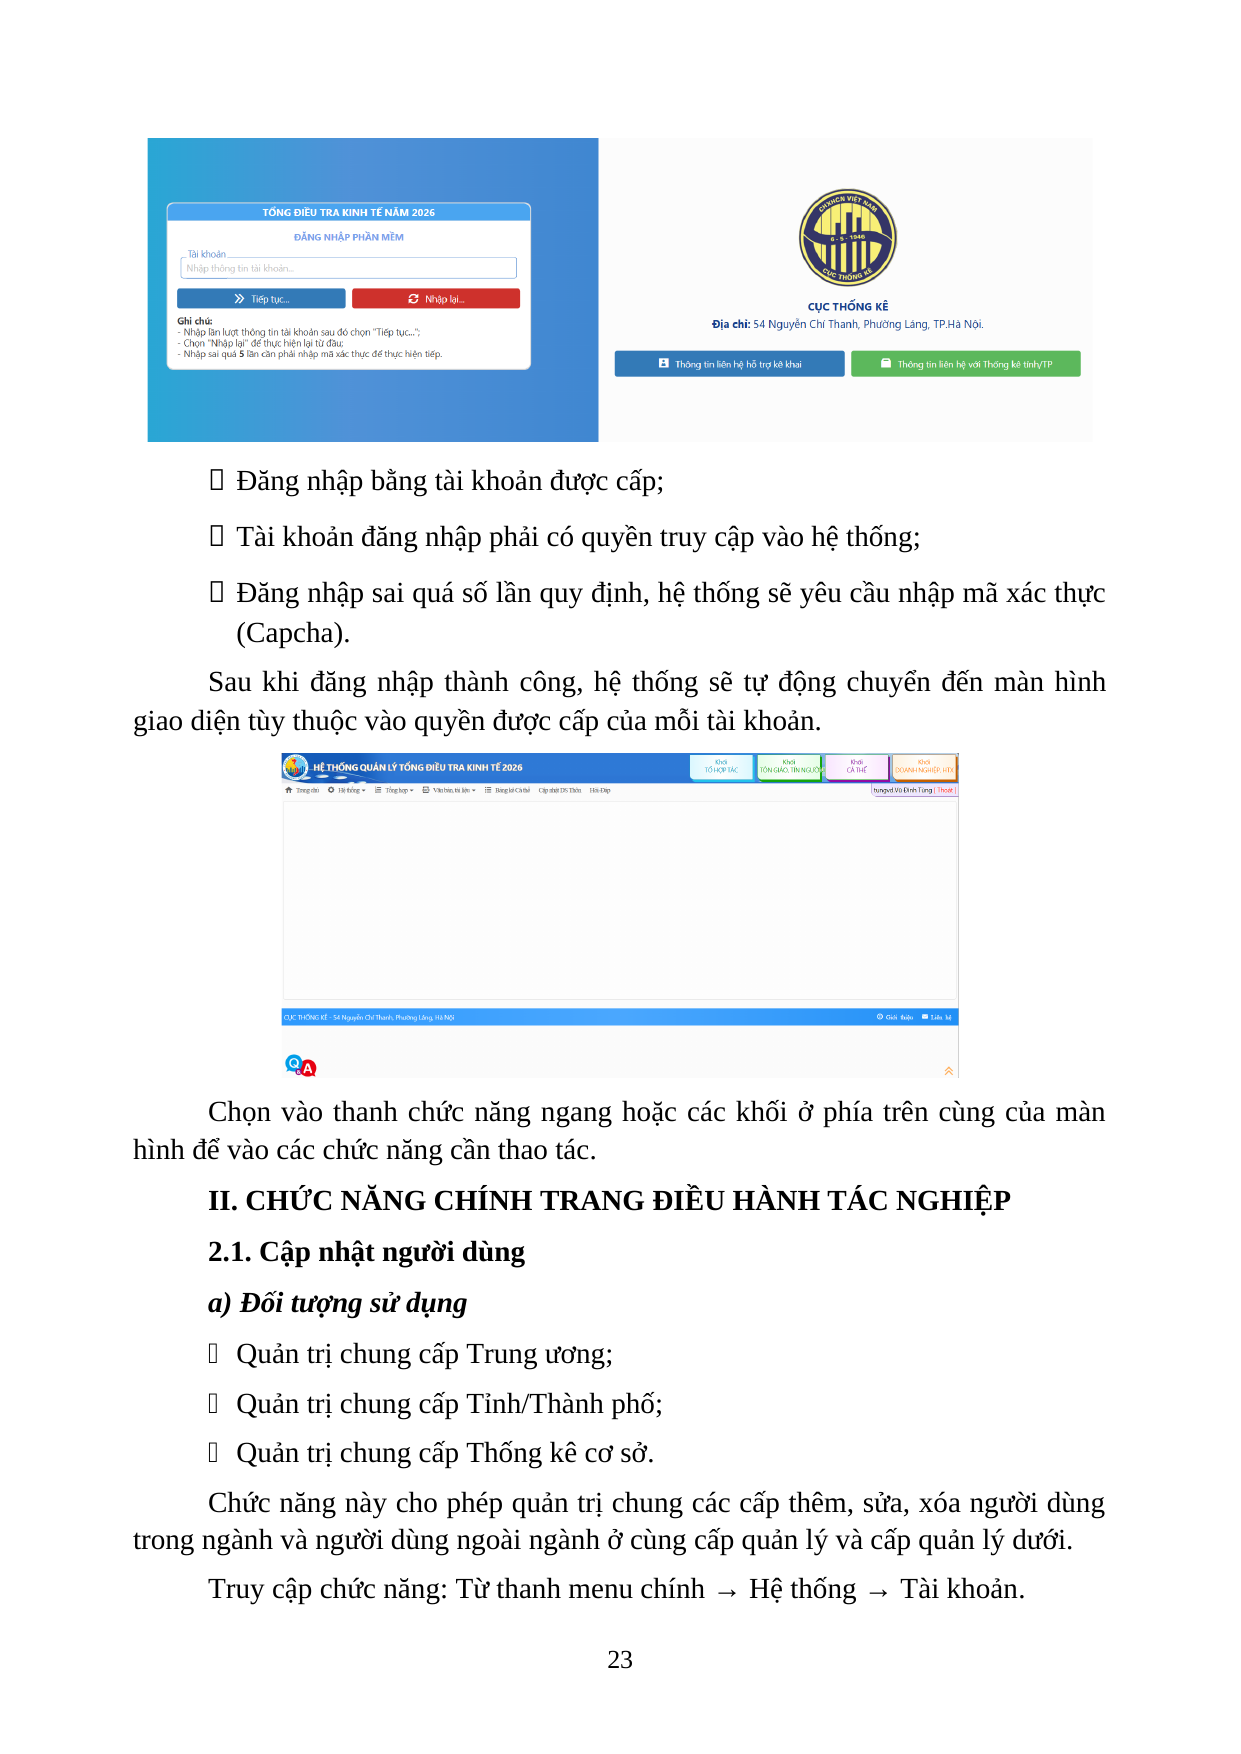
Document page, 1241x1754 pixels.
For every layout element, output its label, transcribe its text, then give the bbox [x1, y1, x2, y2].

picture [147, 138, 1093, 442]
text Chọn vào thanh chức năng ngang hoặc các khối ở phía trên cùng của màn hình để vào các chức năng cần thao tác. [133, 1094, 1107, 1166]
text  Quản trị chung cấp Thống kê cơ sở. [208, 1436, 1107, 1469]
text Truy cập chức năng: Từ thanh menu chính → Hệ thống → Tài khoản. [208, 1571, 1107, 1605]
text  Tài khoản đăng nhập phải có quyền truy cập vào hệ thống; [208, 516, 1107, 555]
text  Đăng nhập sai quá số lần quy định, hệ thống sẽ yêu cầu nhập mã xác thực (Capcha). [208, 572, 1107, 648]
text  Quản trị chung cấp Trung ương; [208, 1337, 1107, 1370]
text  Quản trị chung cấp Tỉnh/Thành phố; [208, 1386, 1107, 1420]
text Chức năng này cho phép quản trị chung các cấp thêm, sửa, xóa người dùng trong ngành và người dùng ngoài ngành ở cùng cấp quản lý và cấp quản lý dưới. [133, 1485, 1107, 1556]
text a) Đối tượng sử dụng [133, 1286, 1107, 1319]
text  Đăng nhập bằng tài khoản được cấp; [208, 459, 1107, 499]
subtitle II. CHỨC NĂNG CHÍNH TRANG ĐIỀU HÀNH TÁC NGHIỆP [133, 1183, 1107, 1217]
text Sau khi đăng nhập thành công, hệ thống sẽ tự động chuyển đến màn hình giao diện tùy thuộc vào quyền được cấp của mỗi tài khoản. [133, 664, 1107, 736]
picture [281, 753, 959, 1078]
text 2.1. Cập nhật người dùng [133, 1234, 1107, 1268]
